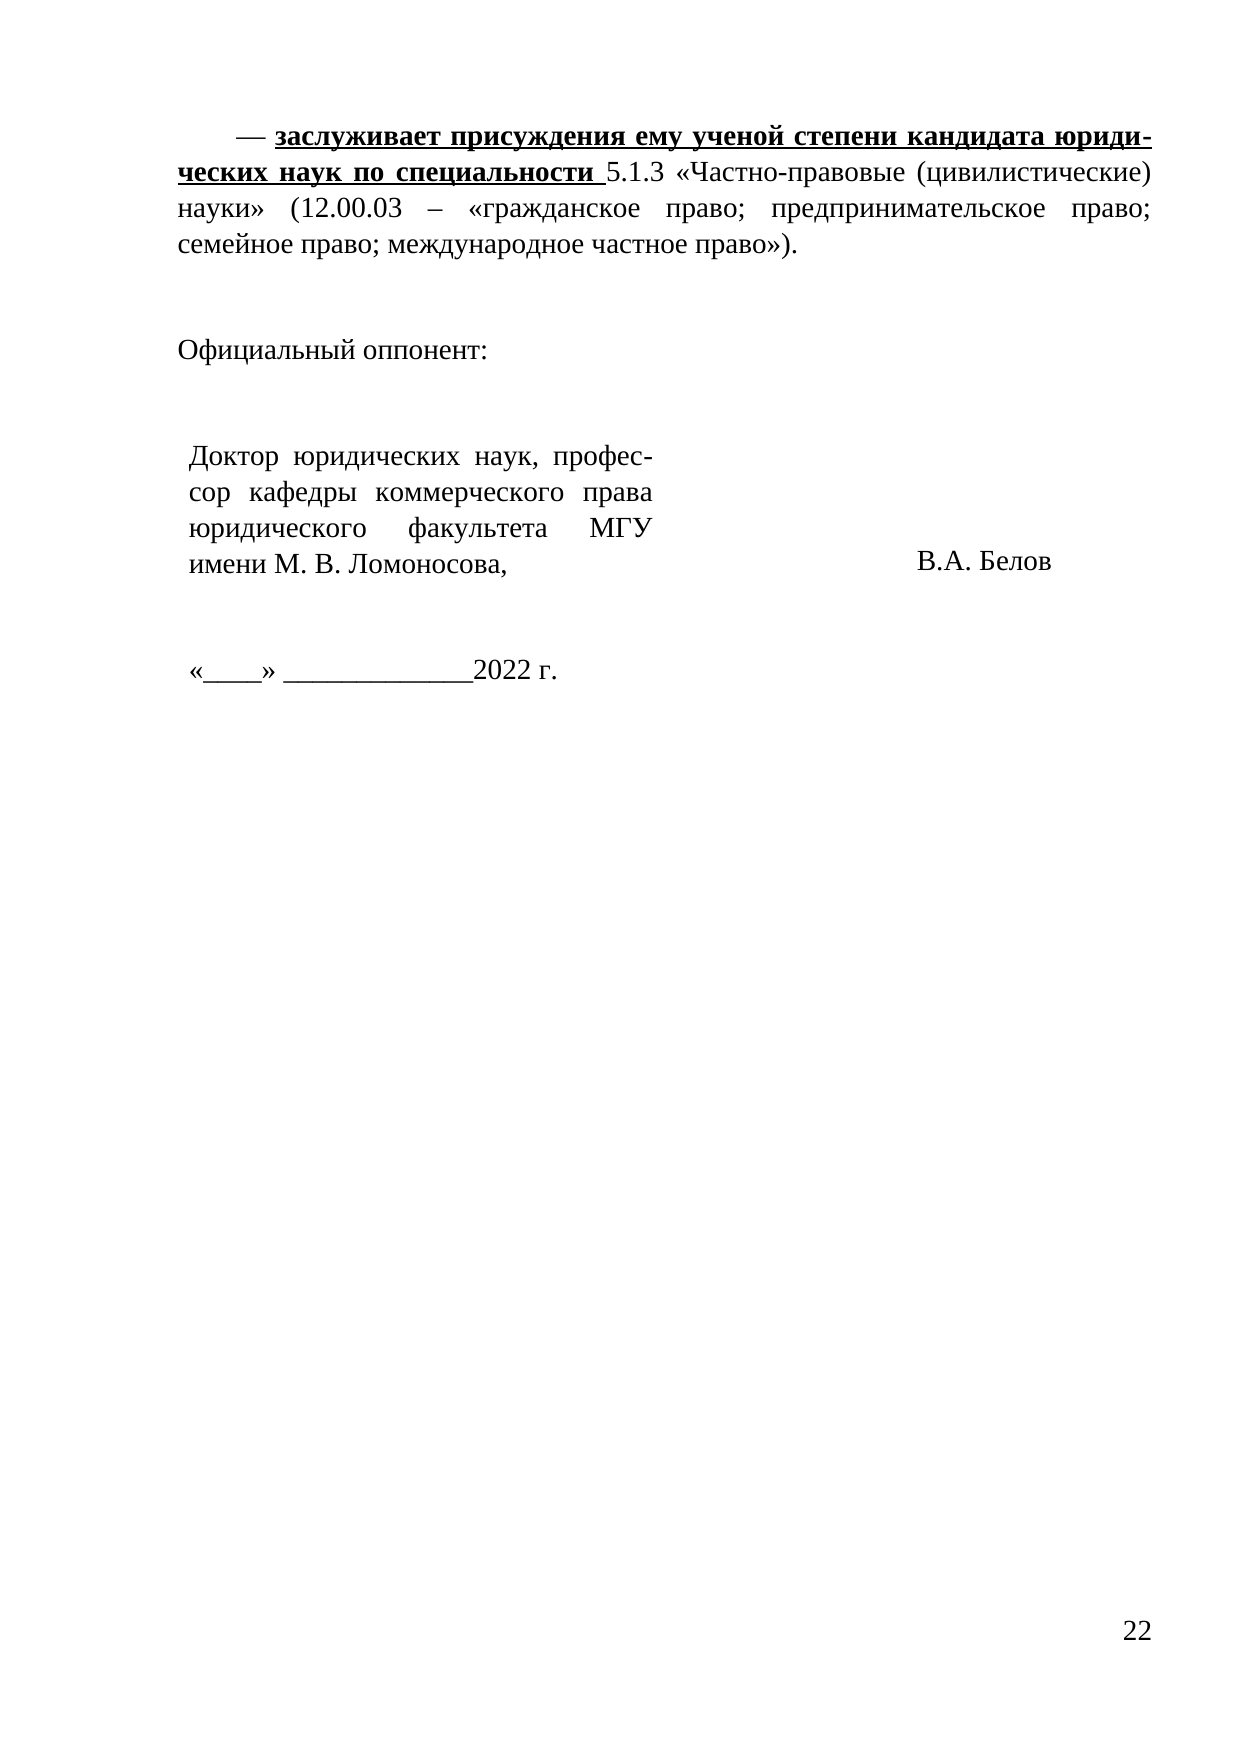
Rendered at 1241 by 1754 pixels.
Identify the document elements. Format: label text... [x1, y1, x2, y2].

table_header Доктор юридических наук, профессор кафедры коммерческого права юридического факультета МГУ имени М. В. Ломоносова, «____» _____________2022 г. [177, 438, 664, 705]
table_header В.А. Белов [664, 438, 1151, 705]
text — заслуживает присуждения ему ученой степени кандидата юридических наук по специальности 5.1.3 «Частно-правовые (цивилистические) науки» (12.00.03 – «гражданское право; предпринимательское право; семейное право; международное частное право»). [177, 118, 1152, 260]
text Официальный оппонент: [177, 332, 1152, 366]
